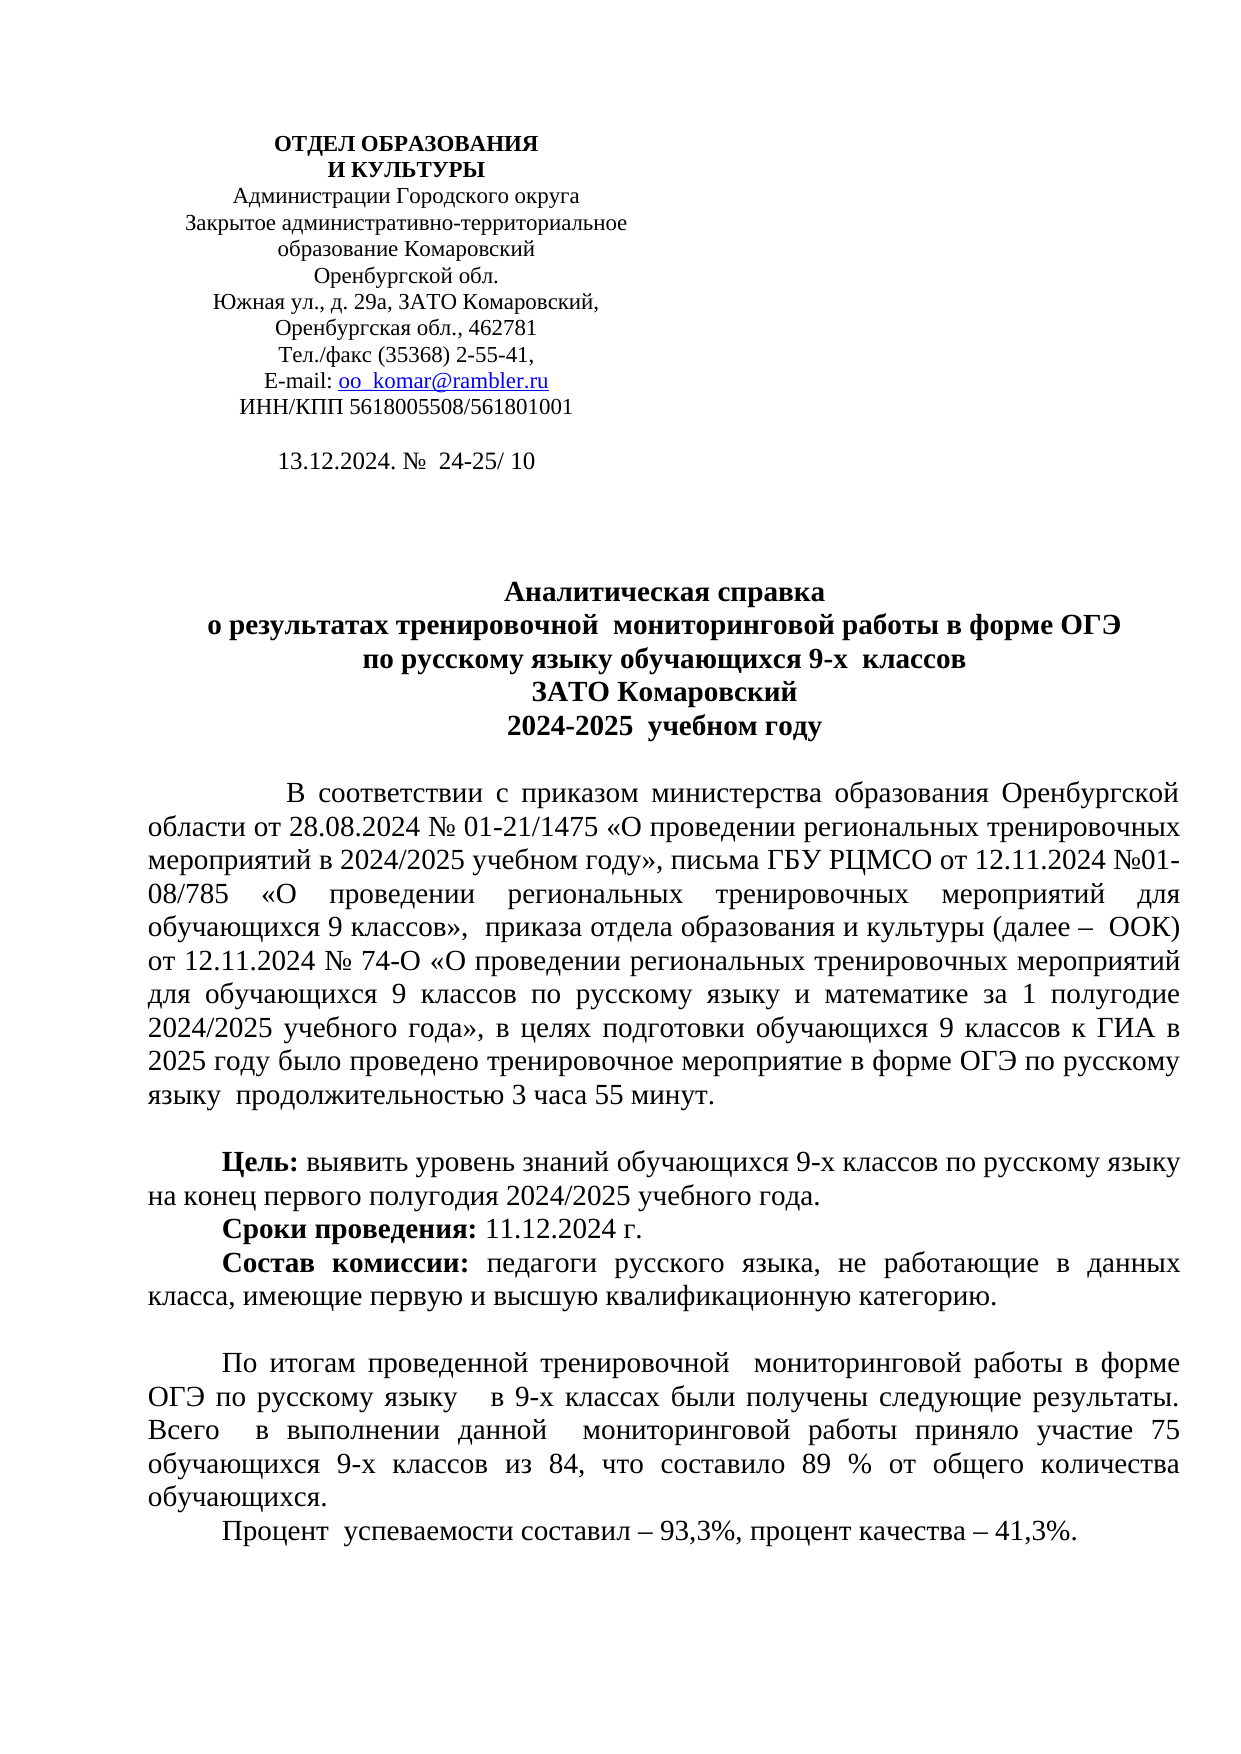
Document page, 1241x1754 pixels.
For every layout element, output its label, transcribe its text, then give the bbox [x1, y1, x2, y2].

text В соответствии с приказом министерства образования Оренбургской области от 28.08.2024 № 01-21/1475 «О проведении региональных тренировочных мероприятий в 2024/2025 учебном году», письма ГБУ РЦМСО от 12.11.2024 №01-08/785 «О проведении региональных тренировочных мероприятий для обучающихся 9 классов», приказа отдела образования и культуры (далее – ООК) от 12.11.2024 № 74-О «О проведении региональных тренировочных мероприятий для обучающихся 9 классов по русскому языку и математике за 1 полугодие 2024/2025 учебного года», в целях подготовки обучающихся 9 классов к ГИА в 2025 году было проведено тренировочное мероприятие в форме ОГЭ по русскому языку продолжительностью 3 часа 55 минут. [148, 775, 1181, 1111]
text Аналитическая справка [148, 574, 1181, 607]
text Цель: выявить уровень знаний обучающихся 9-х классов по русскому языку на конец первого полугодия 2024/2025 учебного года. [148, 1144, 1181, 1211]
text По итогам проведенной тренировочной мониторинговой работы в форме ОГЭ по русскому языку в 9-х классах были получены следующие результаты. Всего в выполнении данной мониторинговой работы приняло участие 75 обучающихся 9-х классов из 84, что составило 89 % от общего количества обучающихся. [148, 1345, 1181, 1513]
text Процент успеваемости составил – 93,3%, процент качества – 41,3%. [148, 1513, 1181, 1547]
text Сроки проведения: 11.12.2024 г. [148, 1211, 1181, 1245]
text Состав комиссии: педагоги русского языка, не работающие в данных класса, имеющие первую и высшую квалификационную категорию. [148, 1245, 1181, 1312]
table_header ОТДЕЛ ОБРАЗОВАНИЯ И КУЛЬТУРЫ Администрации Городского округа Закрытое административно-территориальное образование Комаровский Оренбургской обл. Южная ул., д. 29а, ЗАТО Комаровский, Оренбургская обл., 462781 Тел./факс (35368) 2-55-41, E-mail: oo_komar@rambler.ru ИНН/КПП 5618005508/561801001 13.12.2024. № 24-25/ 10 [148, 130, 664, 475]
text о результатах тренировочной мониторинговой работы в форме ОГЭ [148, 607, 1181, 641]
text ЗАТО Комаровский [148, 674, 1181, 708]
text 2024-2025 учебном году [148, 708, 1181, 742]
text по русскому языку обучающихся 9-х классов [148, 641, 1181, 674]
